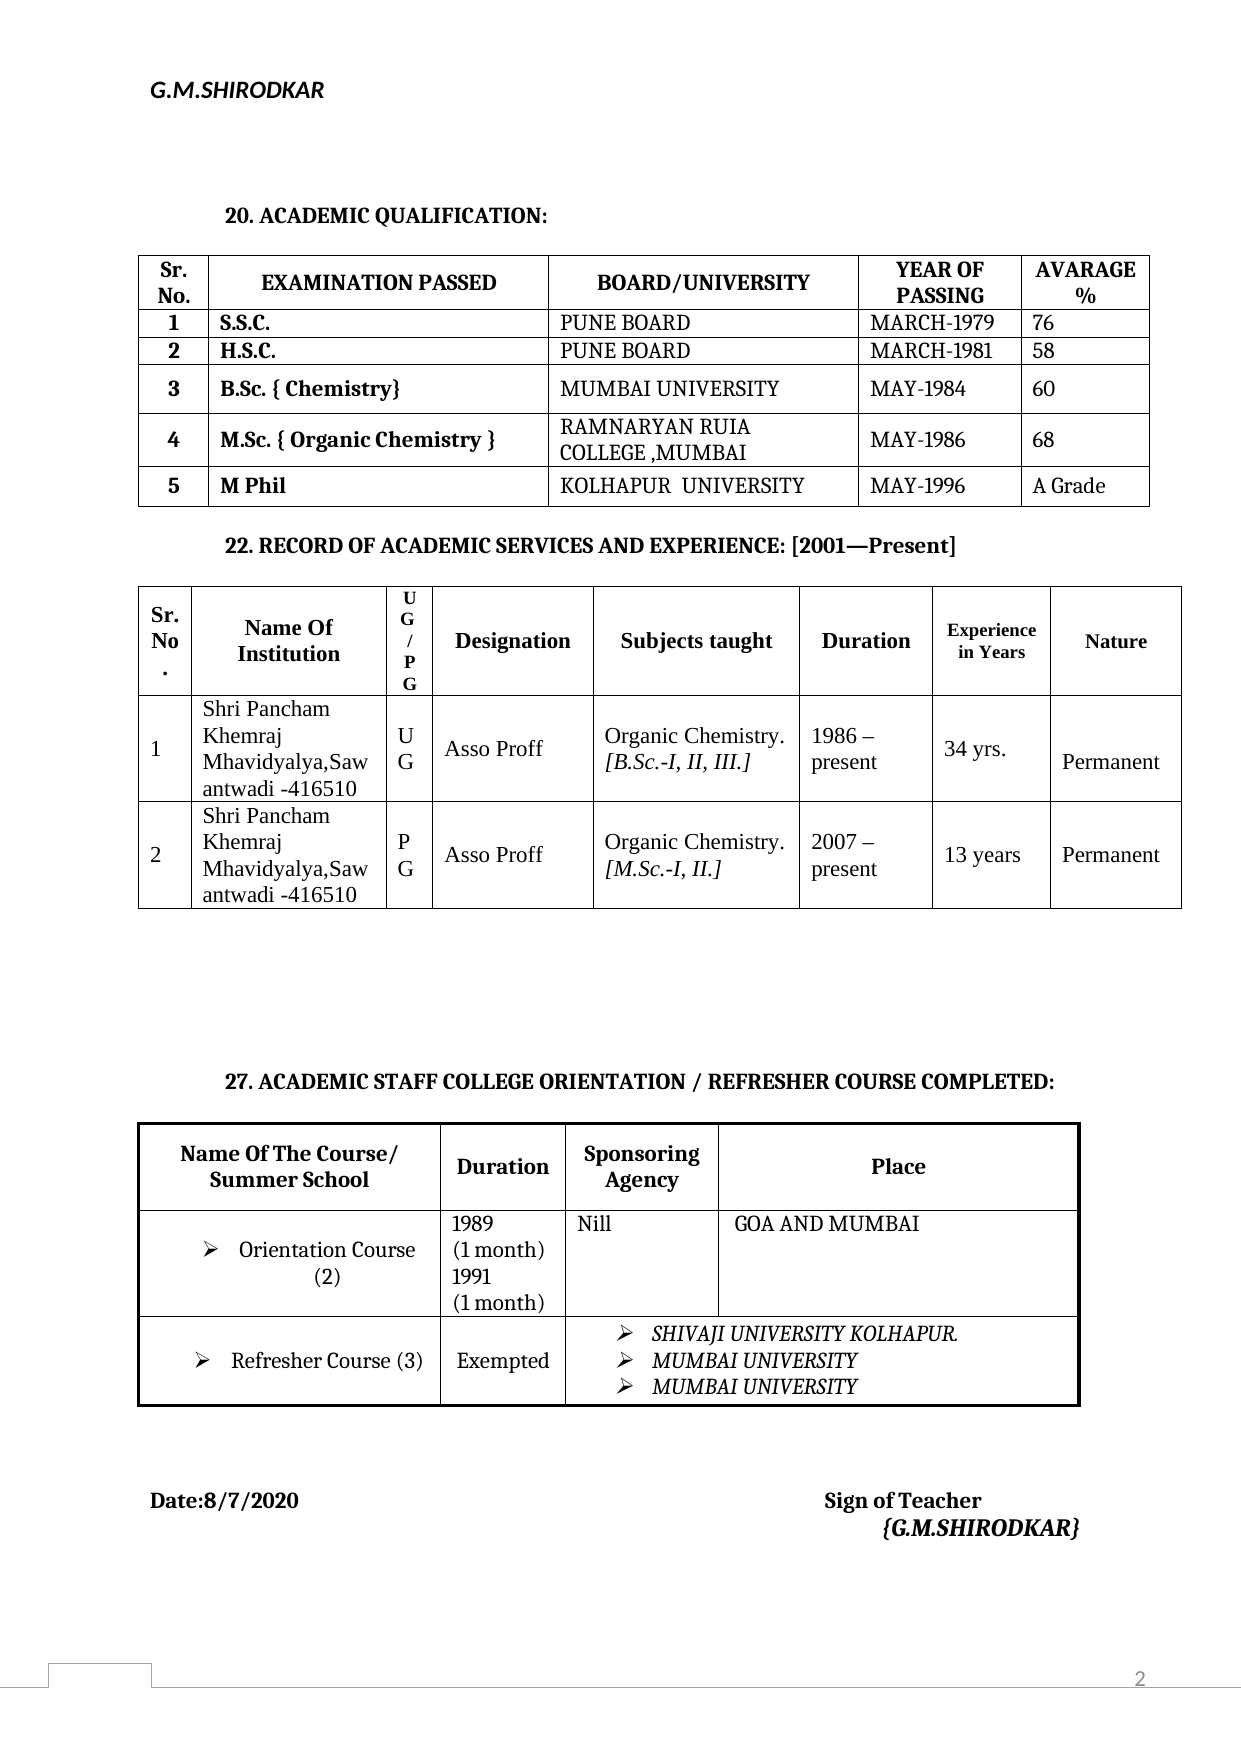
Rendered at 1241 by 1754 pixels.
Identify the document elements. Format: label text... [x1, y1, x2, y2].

table_cell MAY-1984 [859, 365, 1021, 412]
table_cell 13 years [933, 802, 1050, 907]
table_cell 34 yrs. [933, 696, 1050, 801]
table_cell 5 [139, 467, 208, 506]
table_cell 3 [139, 365, 208, 412]
table_cell Orientation Course (2) [140, 1211, 440, 1316]
table_cell 2007 – present [800, 802, 932, 907]
table_cell A Grade [1022, 467, 1149, 506]
list 20. ACADEMIC QUALIFICATION: [225, 203, 1090, 229]
table_cell Shri Pancham Khemraj Mhavidyalya,Sawantwadi -416510 [192, 802, 386, 907]
text Date:8/7/2020 Sign of Teacher [150, 1488, 1090, 1514]
table_header Duration [441, 1125, 565, 1210]
text {G.M.SHIRODKAR} [177, 1514, 1090, 1543]
table_header Designation [433, 587, 593, 694]
table_cell S.S.C. [209, 310, 548, 337]
table_cell KOLHAPUR UNIVERSITY [549, 467, 858, 506]
table_cell 1 [139, 310, 208, 337]
table_cell Shri Pancham Khemraj Mhavidyalya,Sawantwadi -416510 [192, 696, 386, 801]
table_header Sr. No. [139, 256, 208, 309]
table_cell 2 [139, 802, 191, 907]
table_cell H.S.C. [209, 338, 548, 364]
table_cell Nill [566, 1211, 718, 1316]
table_header BOARD/UNIVERSITY [549, 256, 858, 309]
table_cell Organic Chemistry. [M.Sc.-I, II.] [594, 802, 799, 907]
table_cell Permanent [1051, 802, 1181, 907]
table_cell GOA AND MUMBAI [719, 1211, 1077, 1316]
table_cell Refresher Course (3) [140, 1317, 440, 1404]
table_header Experience in Years [933, 587, 1050, 694]
table_cell PUNE BOARD [549, 310, 858, 337]
table_header UG / PG [387, 587, 432, 694]
table_cell 76 [1022, 310, 1149, 337]
table_header EXAMINATION PASSED [209, 256, 548, 309]
table_cell Asso Proff [433, 696, 593, 801]
table_cell M Phil [209, 467, 548, 506]
table_header Sr. No. [139, 587, 191, 694]
table_cell 2 [139, 338, 208, 364]
table_cell PUNE BOARD [549, 338, 858, 364]
table_cell 4 [139, 414, 208, 466]
table_header Duration [800, 587, 932, 694]
table_header AVARAGE % [1022, 256, 1149, 309]
list 22. RECORD OF ACADEMIC SERVICES AND EXPERIENCE: [2001—Present] [225, 533, 1090, 559]
table_cell MARCH-1979 [859, 310, 1021, 337]
table_cell 68 [1022, 414, 1149, 466]
table_cell 1986 – present [800, 696, 932, 801]
table_header YEAR OF PASSING [859, 256, 1021, 309]
table_header Sponsoring Agency [566, 1125, 718, 1210]
table_cell 1 [139, 696, 191, 801]
table_header Subjects taught [594, 587, 799, 694]
table_cell Permanent [1051, 696, 1181, 801]
table_cell MAY-1986 [859, 414, 1021, 466]
table_cell 60 [1022, 365, 1149, 412]
table_cell Asso Proff [433, 802, 593, 907]
table_cell MARCH-1981 [859, 338, 1021, 364]
table_cell P G [387, 802, 432, 907]
table_cell 58 [1022, 338, 1149, 364]
table_cell Organic Chemistry. [B.Sc.-I, II, III.] [594, 696, 799, 801]
table_header Nature [1051, 587, 1181, 694]
table_cell RAMNARYAN RUIA COLLEGE ,MUMBAI [549, 414, 858, 466]
table_cell Exempted [441, 1317, 565, 1404]
table_cell UG [387, 696, 432, 801]
table_cell MUMBAI UNIVERSITY [549, 365, 858, 412]
table_header Name Of The Course/ Summer School [140, 1125, 440, 1210]
table_cell 1989 (1 month) 1991 (1 month) [441, 1211, 565, 1316]
table_cell MAY-1996 [859, 467, 1021, 506]
list 27. ACADEMIC STAFF COLLEGE ORIENTATION / REFRESHER COURSE COMPLETED: [225, 1069, 1090, 1095]
table_header Place [719, 1125, 1077, 1210]
table_cell B.Sc. { Chemistry} [209, 365, 548, 412]
table_cell M.Sc. { Organic Chemistry } [209, 414, 548, 466]
table_header Name Of Institution [192, 587, 386, 694]
table_cell SHIVAJI UNIVERSITY KOLHAPUR. MUMBAI UNIVERSITY MUMBAI UNIVERSITY [566, 1317, 1077, 1404]
